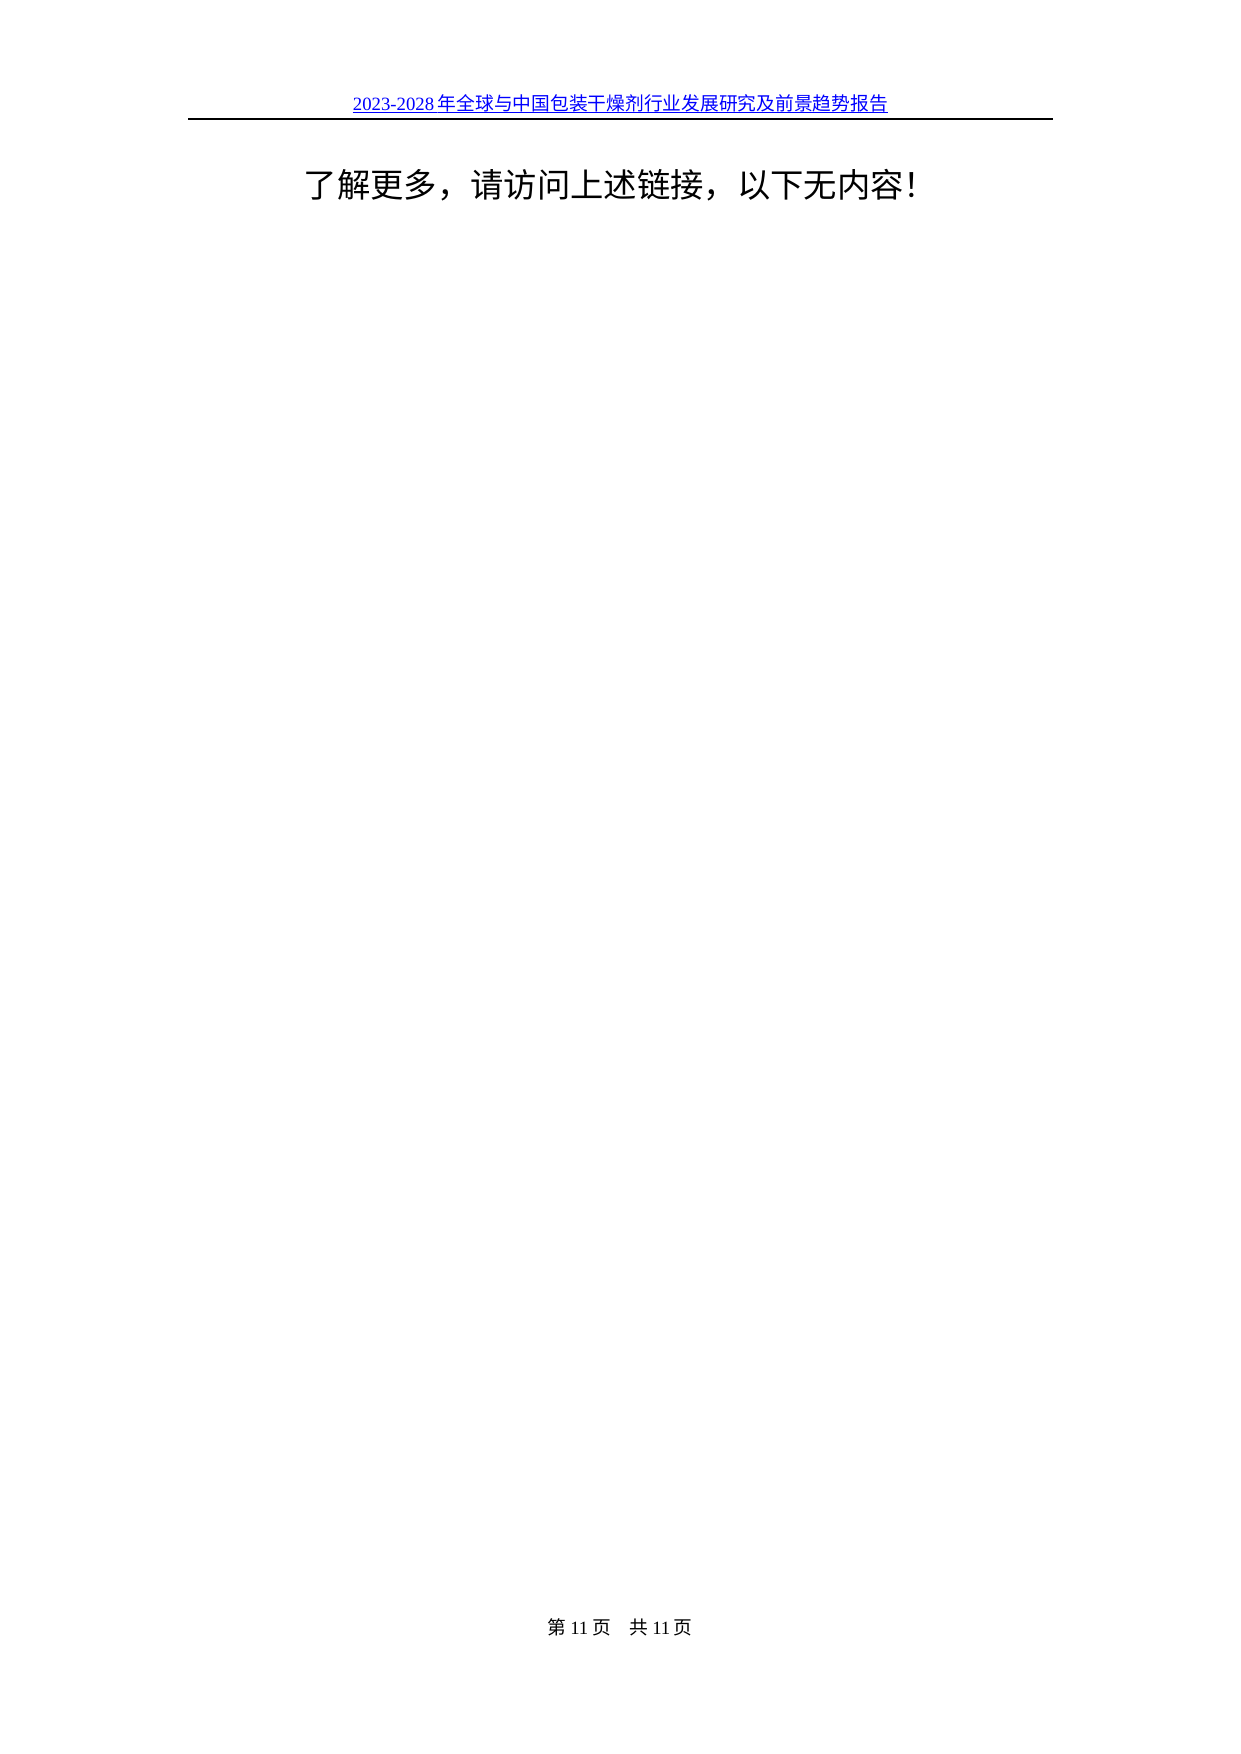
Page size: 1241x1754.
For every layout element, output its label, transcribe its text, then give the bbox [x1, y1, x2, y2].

title 了解更多，请访问上述链接，以下无内容！ [187, 150, 1053, 215]
